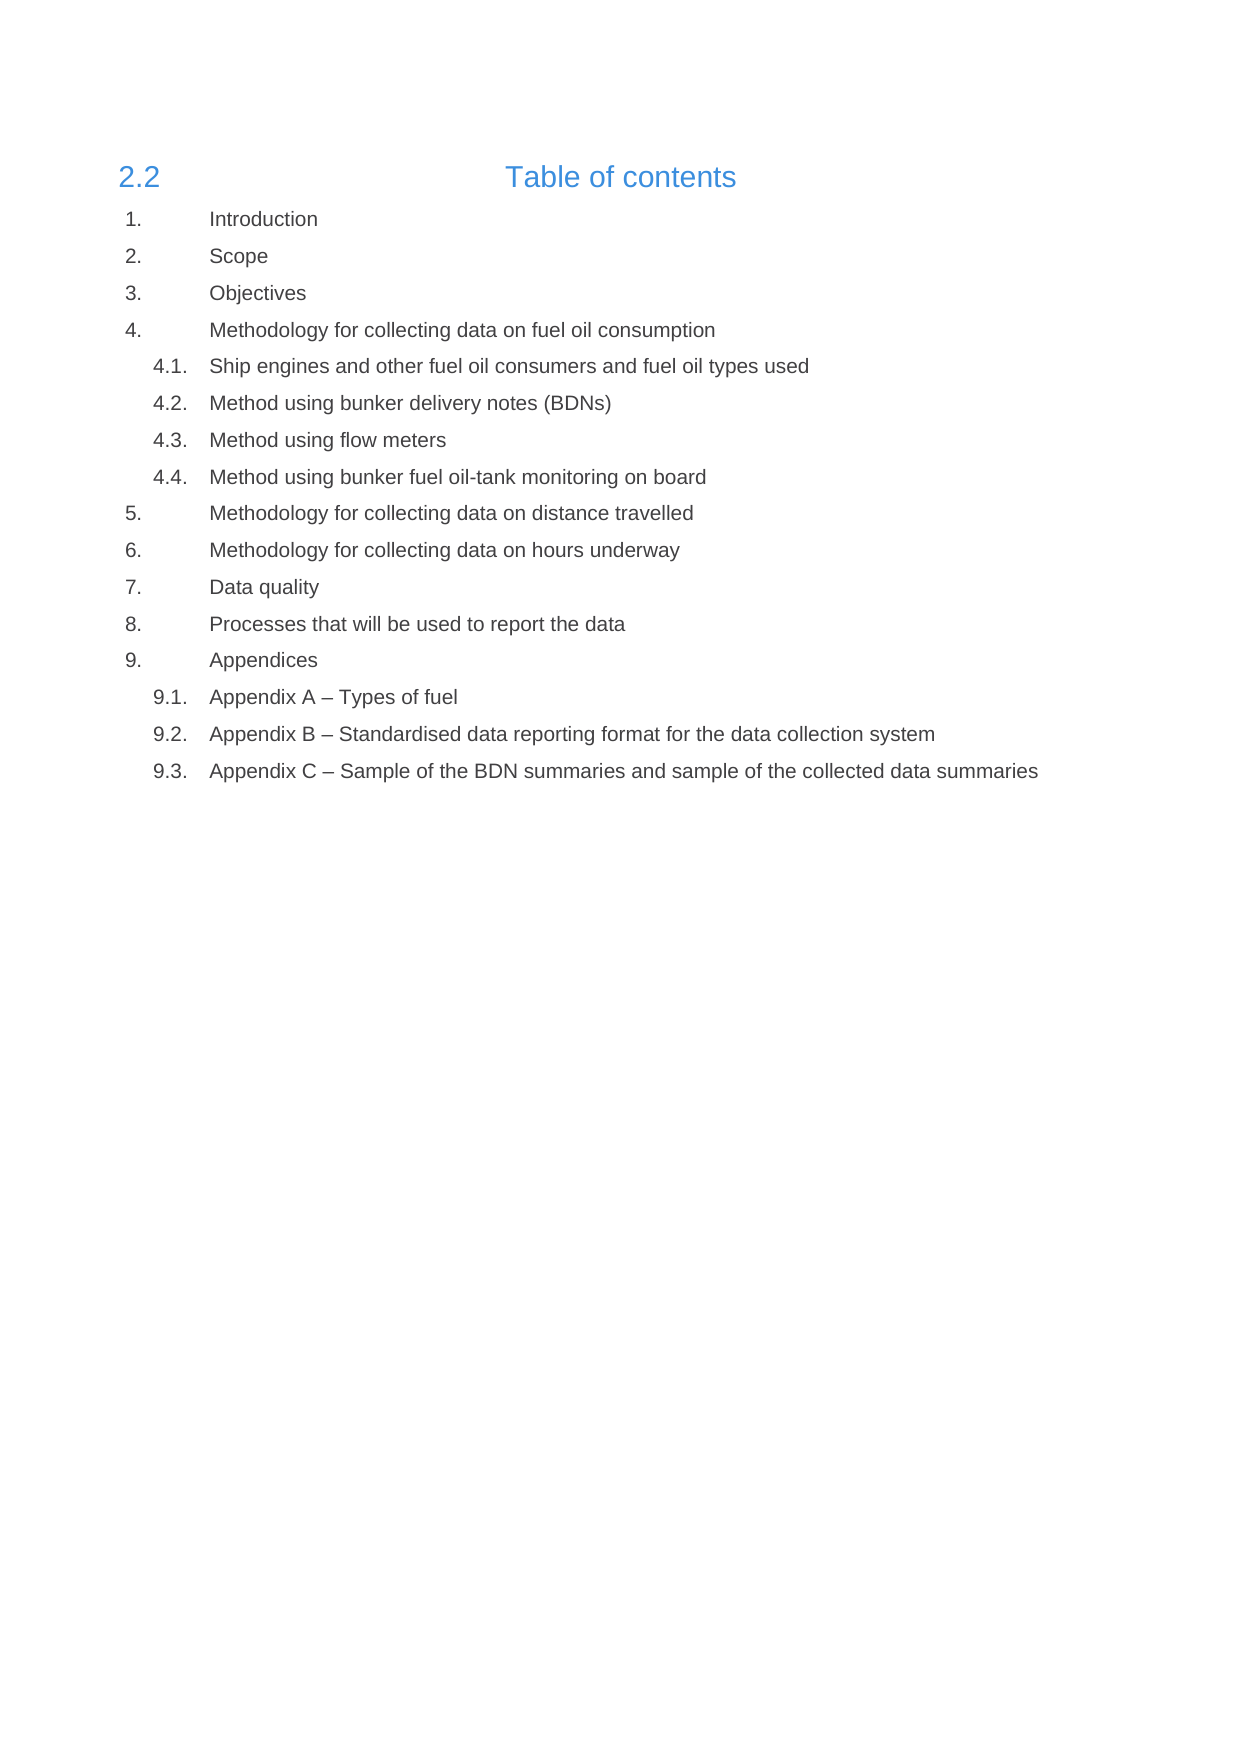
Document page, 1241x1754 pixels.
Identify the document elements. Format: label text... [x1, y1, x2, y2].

list Methodology for collecting data on hours underway [118, 537, 1125, 562]
list Introduction [118, 206, 1125, 231]
list Scope [118, 243, 1125, 268]
list Appendix A – Types of fuel [118, 684, 1125, 709]
text Table of contents [118, 159, 1125, 194]
list Data quality [118, 574, 1125, 599]
list Methodology for collecting data on fuel oil consumption [118, 316, 1125, 341]
list Processes that will be used to report the data [118, 611, 1125, 636]
list Methodology for collecting data on distance travelled [118, 500, 1125, 525]
list Objectives [118, 279, 1125, 304]
list Appendices [118, 647, 1125, 672]
list Method using flow meters [118, 427, 1125, 452]
list Method using bunker delivery notes (BDNs) [118, 390, 1125, 415]
list Appendix C – Sample of the BDN summaries and sample of the collected data summaries [118, 758, 1125, 783]
list Ship engines and other fuel oil consumers and fuel oil types used [153, 353, 1125, 378]
list Appendix B – Standardised data reporting format for the data collection system [118, 721, 1125, 746]
list Method using bunker fuel oil-tank monitoring on board [118, 463, 1125, 488]
